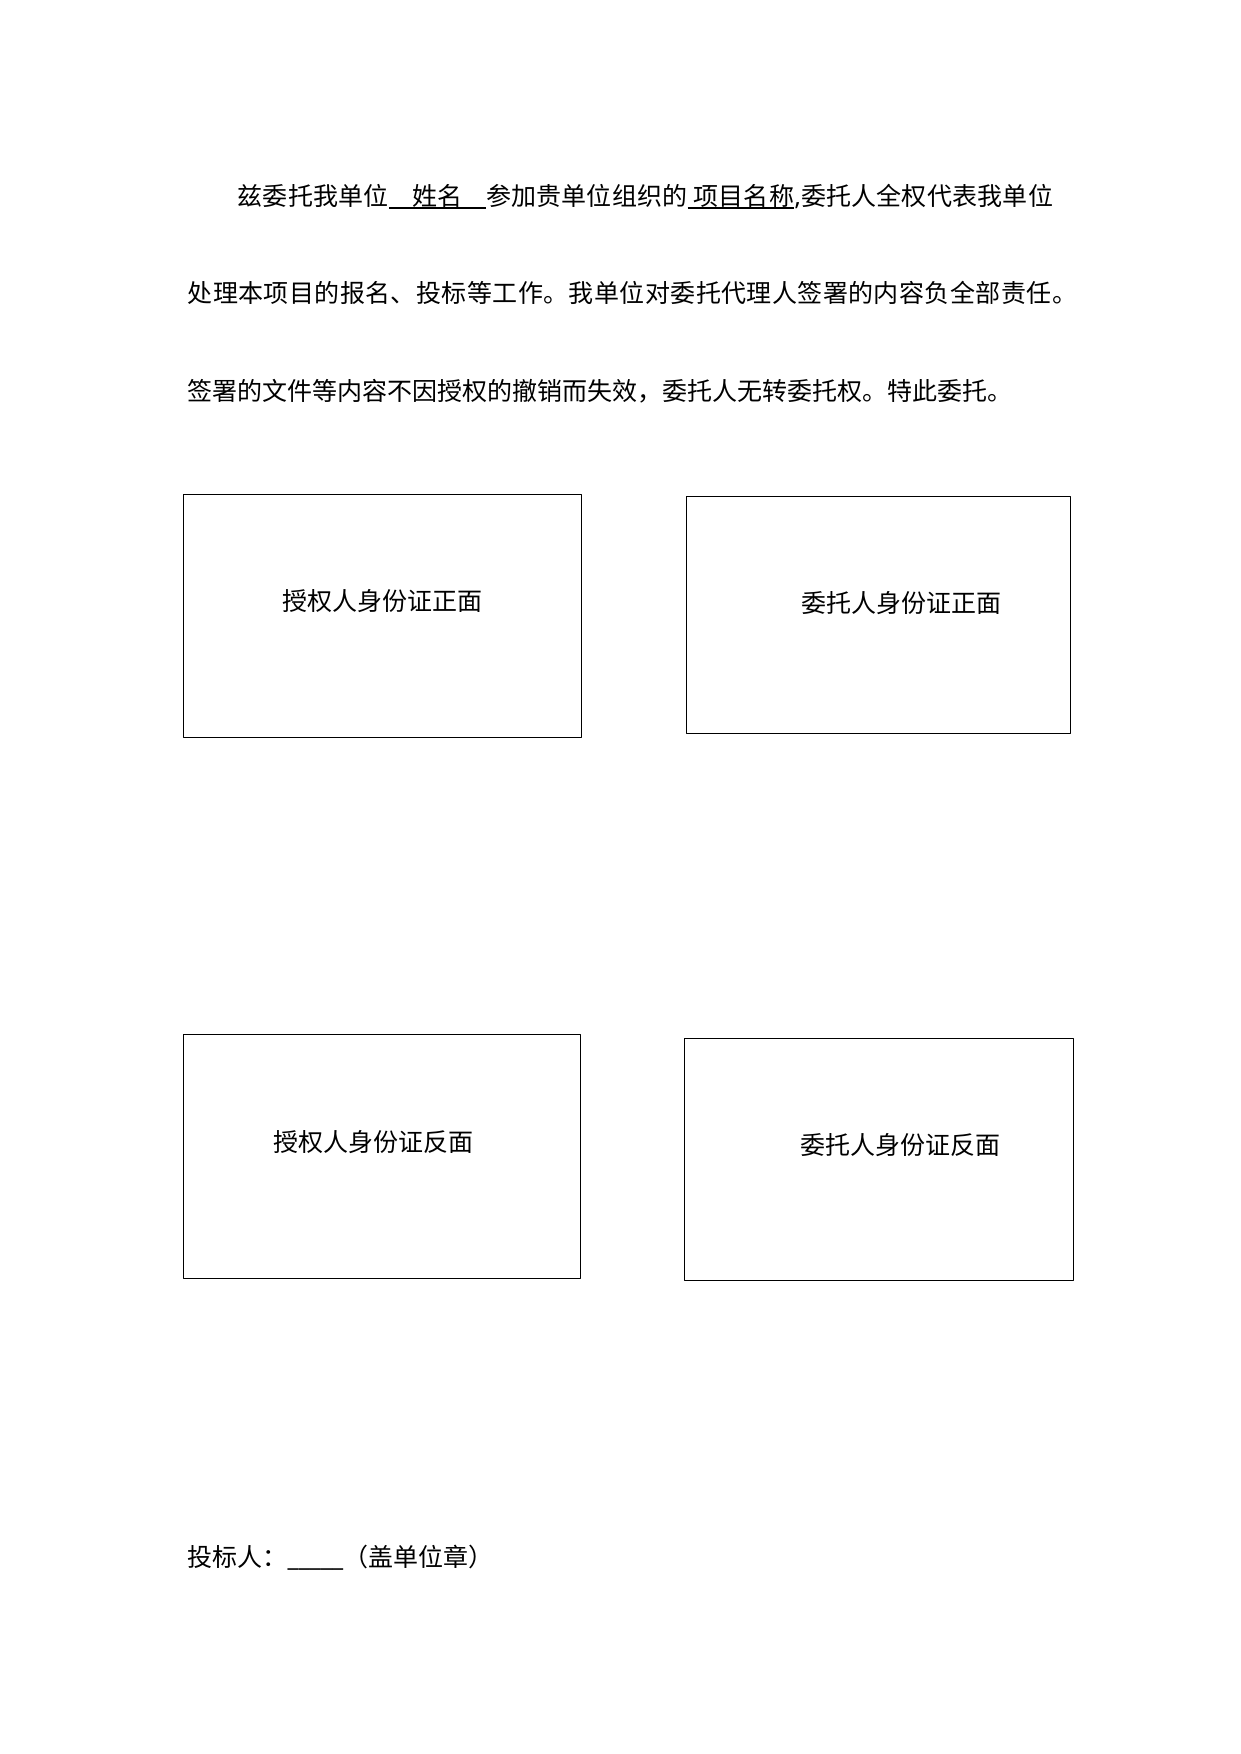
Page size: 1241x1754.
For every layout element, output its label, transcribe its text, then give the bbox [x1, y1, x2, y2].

text 投标人：_____（盖单位章） [187, 1523, 1053, 1588]
text 兹委托我单位 姓名 参加贵单位组织的 项目名称,委托人全权代表我单位处理本项目的报名、投标等工作。我单位对委托代理人签署的内容负全部责任。签署的文件等内容不因授权的撤销而失效，委托人无转委托权。特此委托。 [187, 162, 1053, 422]
